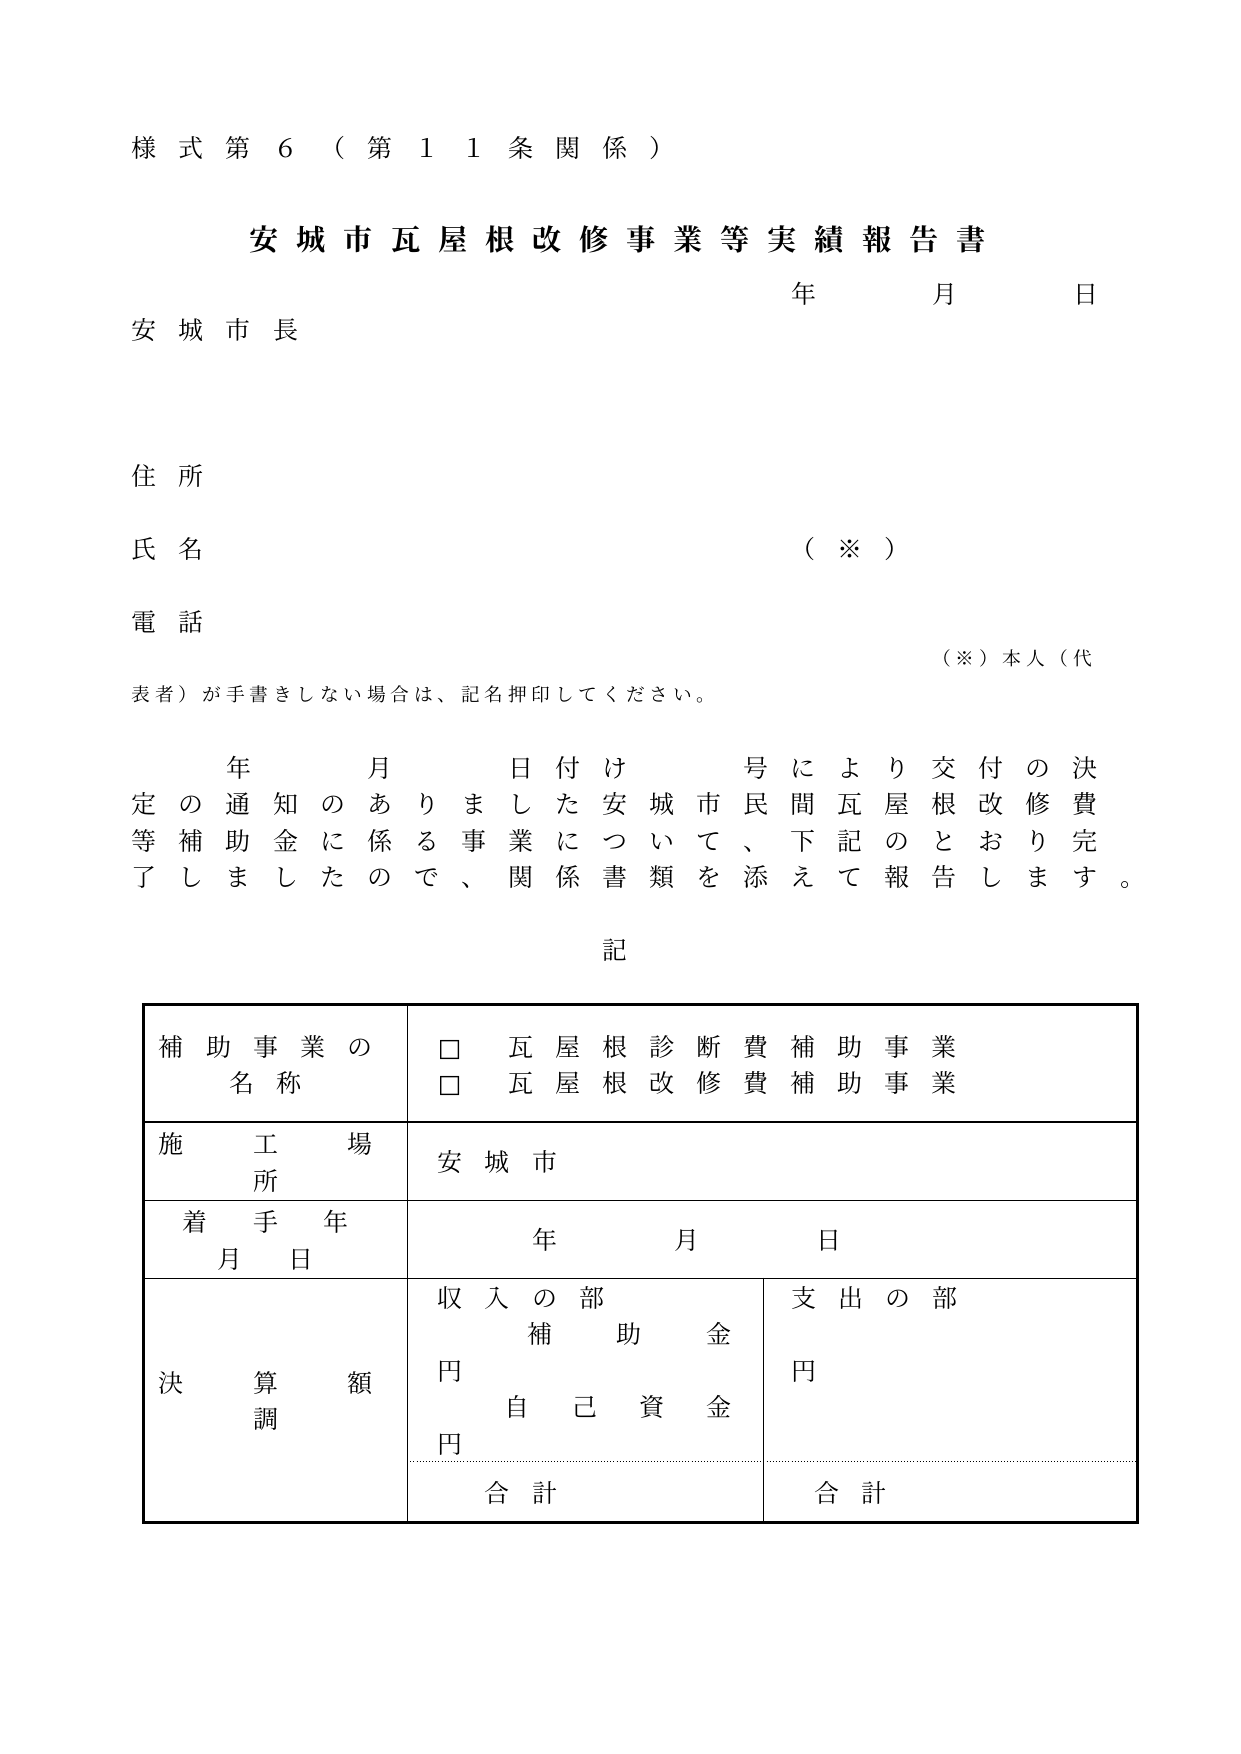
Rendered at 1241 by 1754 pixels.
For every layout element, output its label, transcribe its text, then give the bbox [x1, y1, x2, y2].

table_cell 合計 [764, 1461, 1136, 1521]
table_cell 年 月 日 [408, 1201, 1136, 1277]
table_cell 安城市 [408, 1123, 1136, 1199]
table_cell 着 手 年 月 日 [145, 1201, 407, 1277]
table_cell 決 算 額 調 [145, 1279, 407, 1521]
table_cell 収入の部 補助金 円 自己資金 円 [408, 1279, 763, 1461]
subtitle 記 [132, 930, 1120, 967]
table_cell 支出の部 円 [764, 1279, 1136, 1461]
text 年 月 日 [132, 274, 1120, 311]
text （※）本人（代表者）が手書きしない場合は、記名押印してください。 [132, 639, 1113, 712]
text 電話 [132, 566, 1120, 639]
text 氏名 （※） [132, 493, 1120, 566]
text 年 月 日付け 号により交付の決定の通知のありました安城市民間瓦屋根改修費等補助金に係る事業について、下記のとおり完了しましたので、関係書類を添えて報告します。 [132, 748, 1120, 894]
text 安城市瓦屋根改修事業等実績報告書 [132, 201, 1120, 274]
text 様式第６（第１１条関係） [132, 128, 1120, 165]
text 安城市長 [132, 311, 1120, 347]
text 住所 [132, 420, 1120, 493]
table_header 補助事業の名称 [145, 1006, 407, 1121]
table_cell 施 工 場 所 [145, 1123, 407, 1199]
table_cell 合計 [408, 1461, 763, 1521]
table_header □ 瓦屋根診断費補助事業 □ 瓦屋根改修費補助事業 [408, 1006, 1136, 1121]
